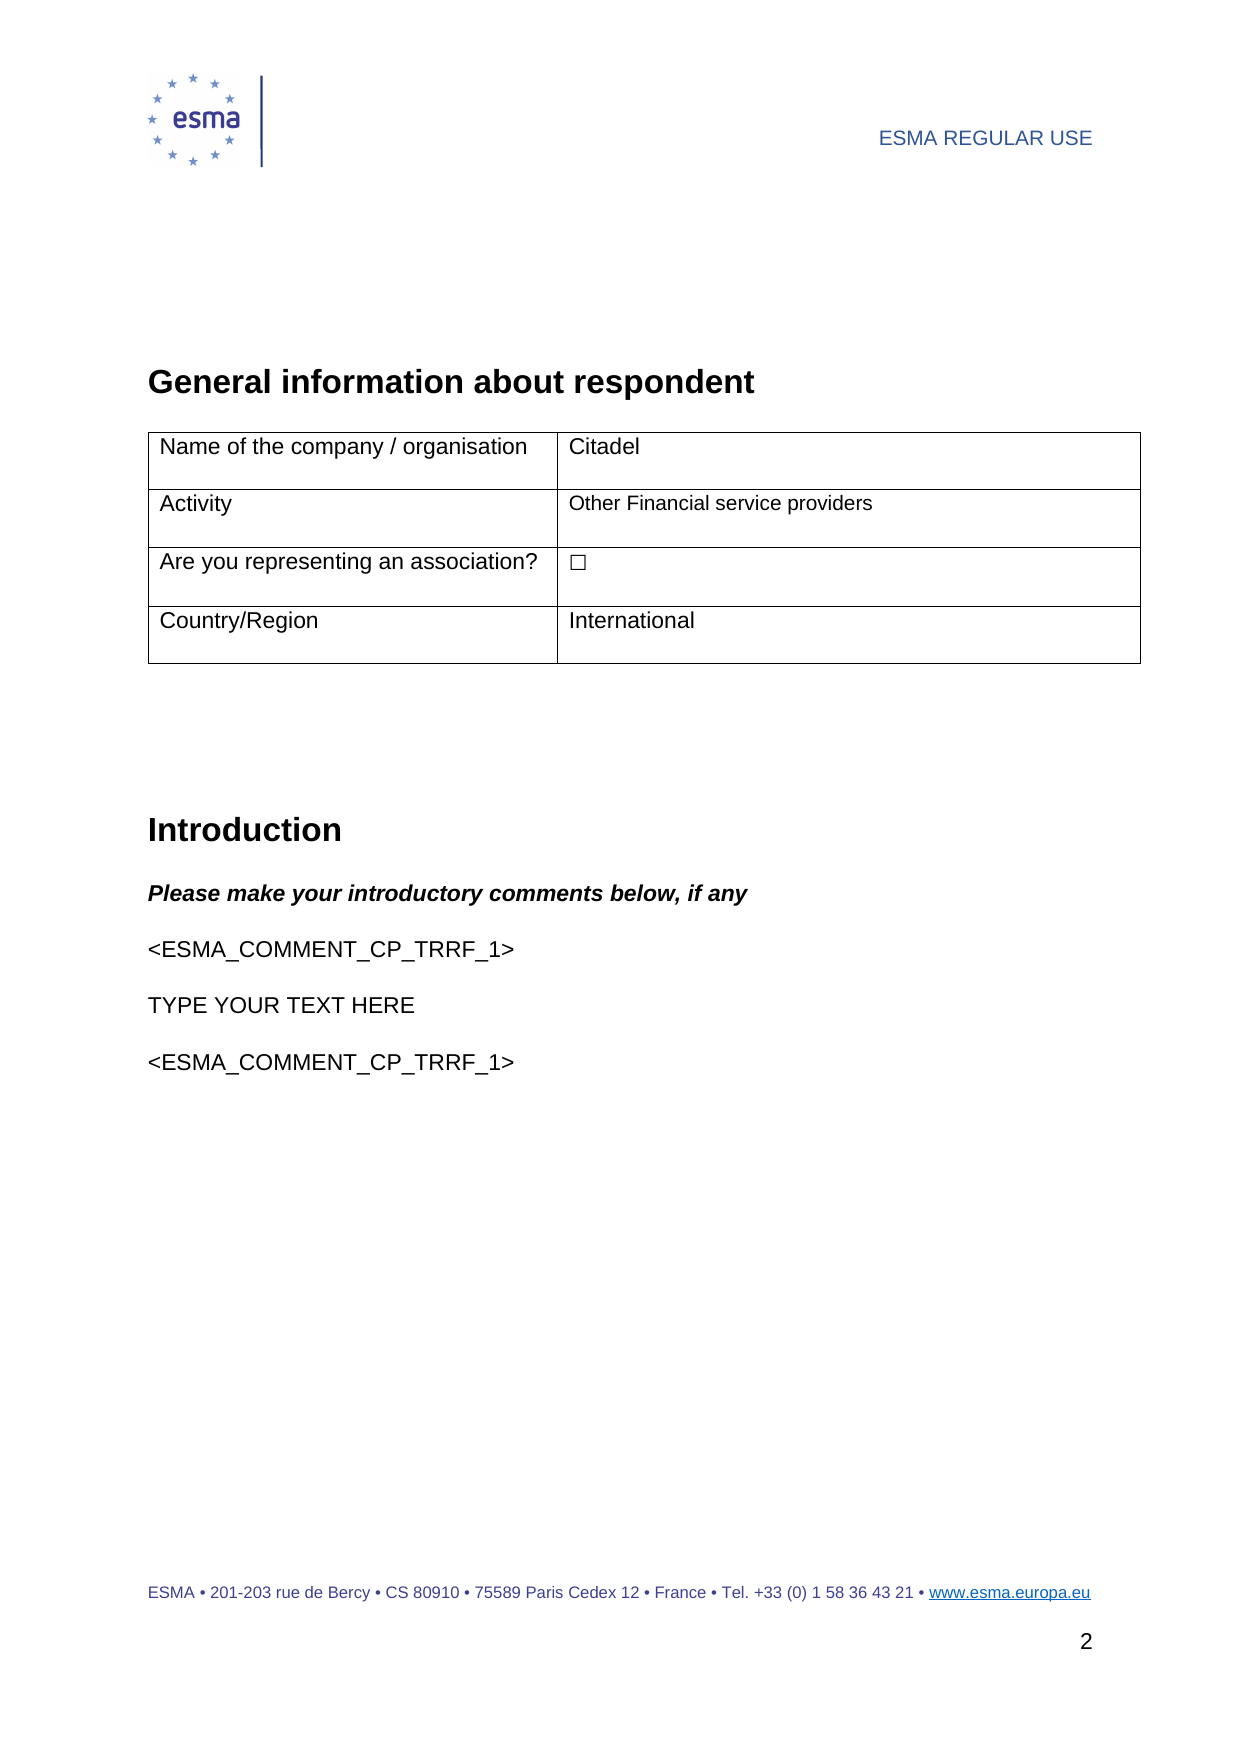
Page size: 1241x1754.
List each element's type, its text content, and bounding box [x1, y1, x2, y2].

table_cell [558, 490, 1140, 547]
text <ESMA_COMMENT_CP_TRRF_1> [148, 1048, 1093, 1075]
table_cell Are you representing an association? [149, 548, 557, 606]
picture [147, 73, 240, 166]
text <ESMA_COMMENT_CP_TRRF_1> [148, 936, 1093, 962]
table_header Name of the company / organisation [149, 433, 557, 489]
text Introduction [148, 809, 1093, 848]
table_cell Activity [149, 490, 557, 547]
text General information about respondent [148, 362, 1093, 400]
table_cell Country/Region [149, 607, 557, 663]
text TYPE YOUR TEXT HERE [148, 992, 1093, 1019]
text Please make your introductory comments below, if any [148, 880, 1093, 906]
